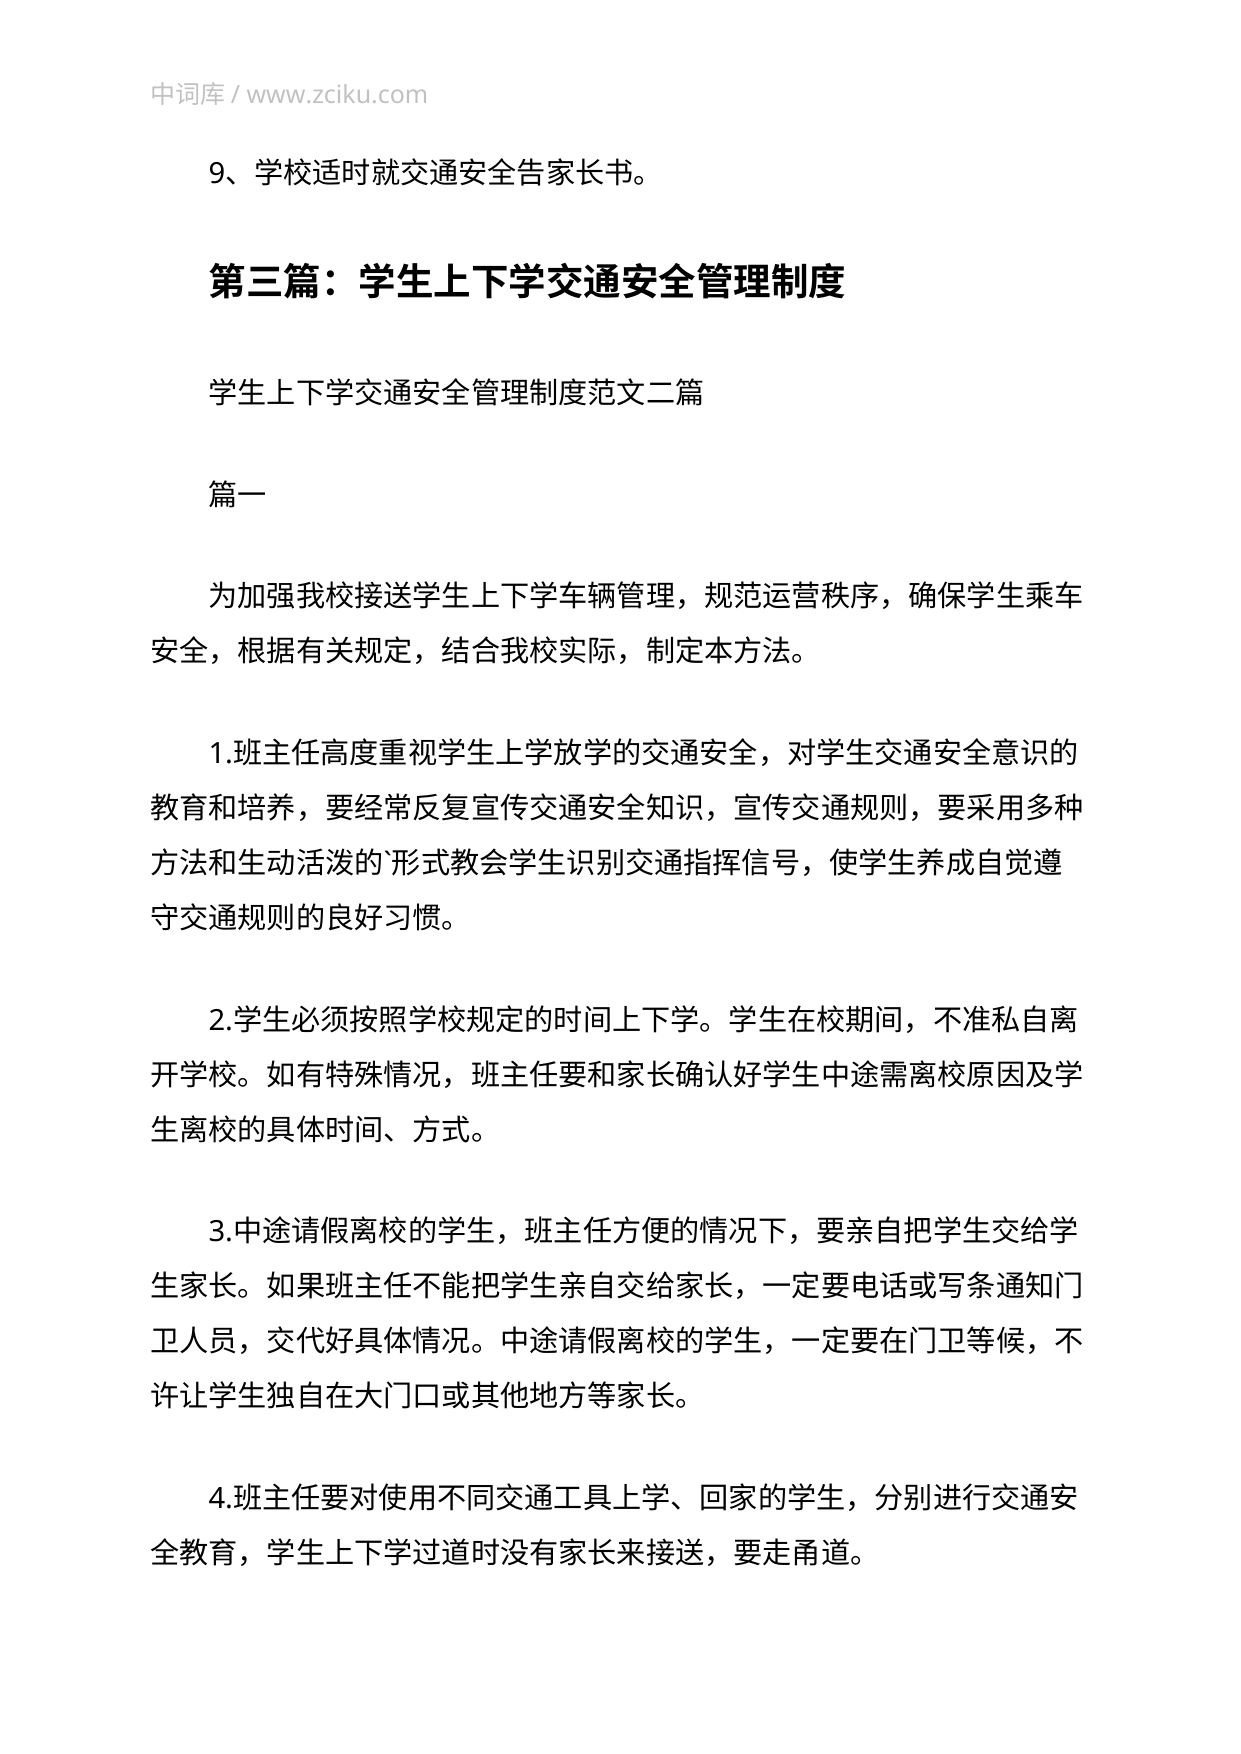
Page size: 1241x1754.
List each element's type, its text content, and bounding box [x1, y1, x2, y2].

text 4.班主任要对使用不同交通工具上学、回家的学生，分别进行交通安全教育，学生上下学过道时没有家长来接送，要走甬道。 [150, 1474, 1090, 1572]
text 1.班主任高度重视学生上学放学的交通安全，对学生交通安全意识的教育和培养，要经常反复宣传交通安全知识，宣传交通规则，要采用多种方法和生动活泼的`形式教会学生识别交通指挥信号，使学生养成自觉遵守交通规则的良好习惯。 [150, 729, 1090, 937]
text 9、学校适时就交通安全告家长书。 [150, 150, 1090, 192]
text 学生上下学交通安全管理制度范文二篇 [150, 369, 1090, 412]
text 为加强我校接送学生上下学车辆管理，规范运营秩序，确保学生乘车安全，根据有关规定，结合我校实际，制定本方法。 [150, 573, 1090, 670]
text 第三篇：学生上下学交通安全管理制度 [150, 252, 1090, 306]
text 篇一 [150, 471, 1090, 513]
text 2.学生必须按照学校规定的时间上下学。学生在校期间，不准私自离开学校。如有特殊情况，班主任要和家长确认好学生中途需离校原因及学生离校的具体时间、方式。 [150, 996, 1090, 1148]
text 3.中途请假离校的学生，班主任方便的情况下，要亲自把学生交给学生家长。如果班主任不能把学生亲自交给家长，一定要电话或写条通知门卫人员，交代好具体情况。中途请假离校的学生，一定要在门卫等候，不许让学生独自在大门口或其他地方等家长。 [150, 1208, 1090, 1415]
